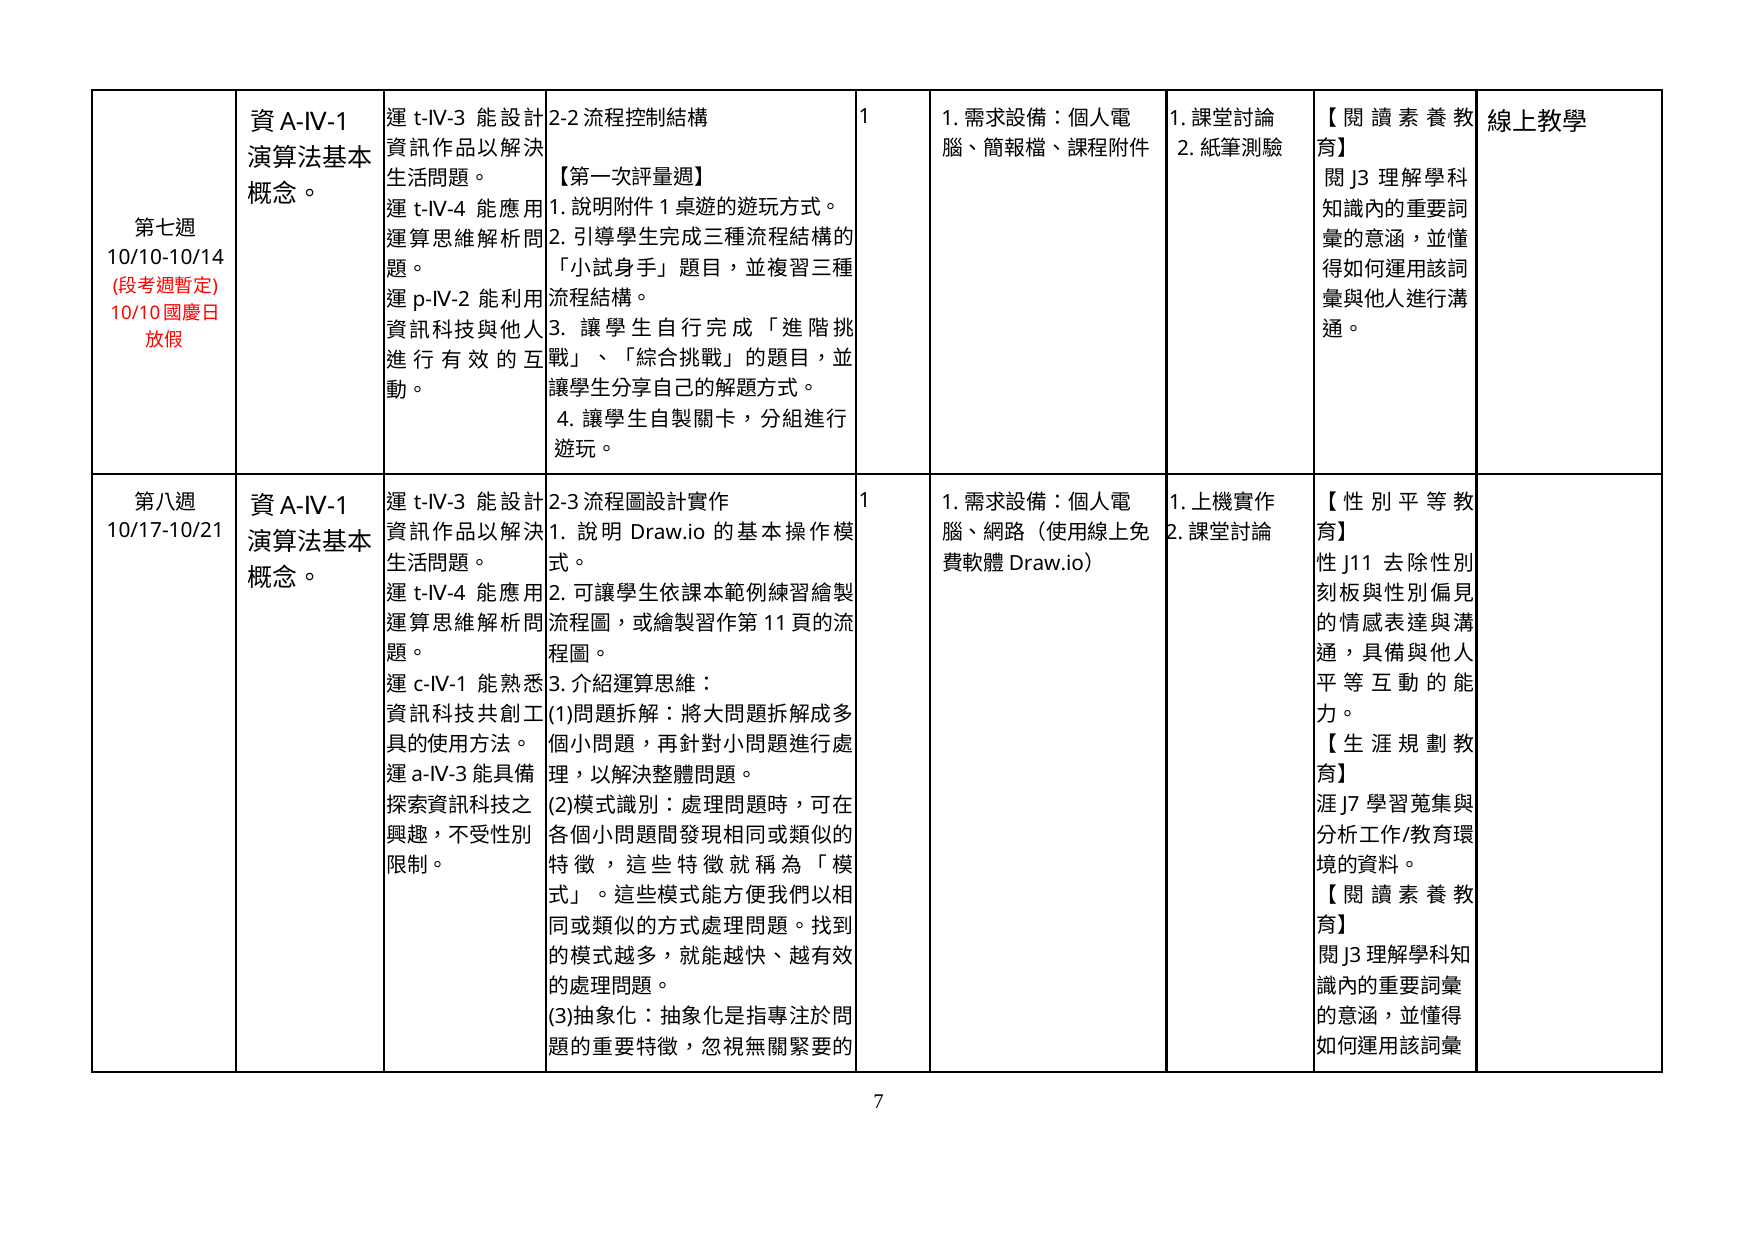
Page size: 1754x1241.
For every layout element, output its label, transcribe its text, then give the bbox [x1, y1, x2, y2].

table_cell 1. 需求設備：個人電腦、簡報檔、課程附件 [931, 91, 1165, 473]
table_cell 運t-Ⅳ-3 能設計資訊作品以解決生活問題。 運t-Ⅳ-4 能應用運算思維解析問題。 運p-Ⅳ-2 能利用資訊科技與他人進行有效的互動。 [385, 91, 545, 473]
table_cell [1478, 475, 1661, 1071]
table_cell 線上教學 [1478, 91, 1661, 473]
table_cell 資A-Ⅳ-1 演算法基本概念。 [237, 91, 383, 473]
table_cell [1315, 475, 1475, 1071]
table_cell 1. 上機實作 2. 課堂討論 [1168, 475, 1313, 1071]
table_cell 【閱讀素養教育】 閱J3 理解學科知識內的重要詞彙的意涵，並懂得如何運用該詞彙與他人進行溝通。 [1315, 91, 1475, 473]
table_cell 1. 課堂討論 2. 紙筆測驗 [1168, 91, 1313, 473]
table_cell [385, 475, 545, 1071]
table_cell 2-2流程控制結構 【第一次評量週】 1. 說明附件1桌遊的遊玩方式。 2. 引導學生完成三種流程結構的「小試身手」題目，並複習三種流程結構。 3. 讓學生自行完成「進階挑戰」、「綜合挑戰」的題目，並讓學生分享自己的解題方式。 4. 讓學生自製關卡，分組進行遊玩。 [547, 91, 855, 473]
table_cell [931, 475, 1165, 1071]
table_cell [547, 475, 855, 1071]
table_cell 第七週 10/10-10/14 (段考週暫定) 10/10國慶日放假 [93, 91, 235, 473]
table_cell 資A-Ⅳ-1 演算法基本概念。 [237, 475, 383, 1071]
table_cell 1 [857, 475, 929, 1071]
table_cell 第八週 10/17-10/21 [93, 475, 235, 1071]
table_cell 1 [857, 91, 929, 473]
